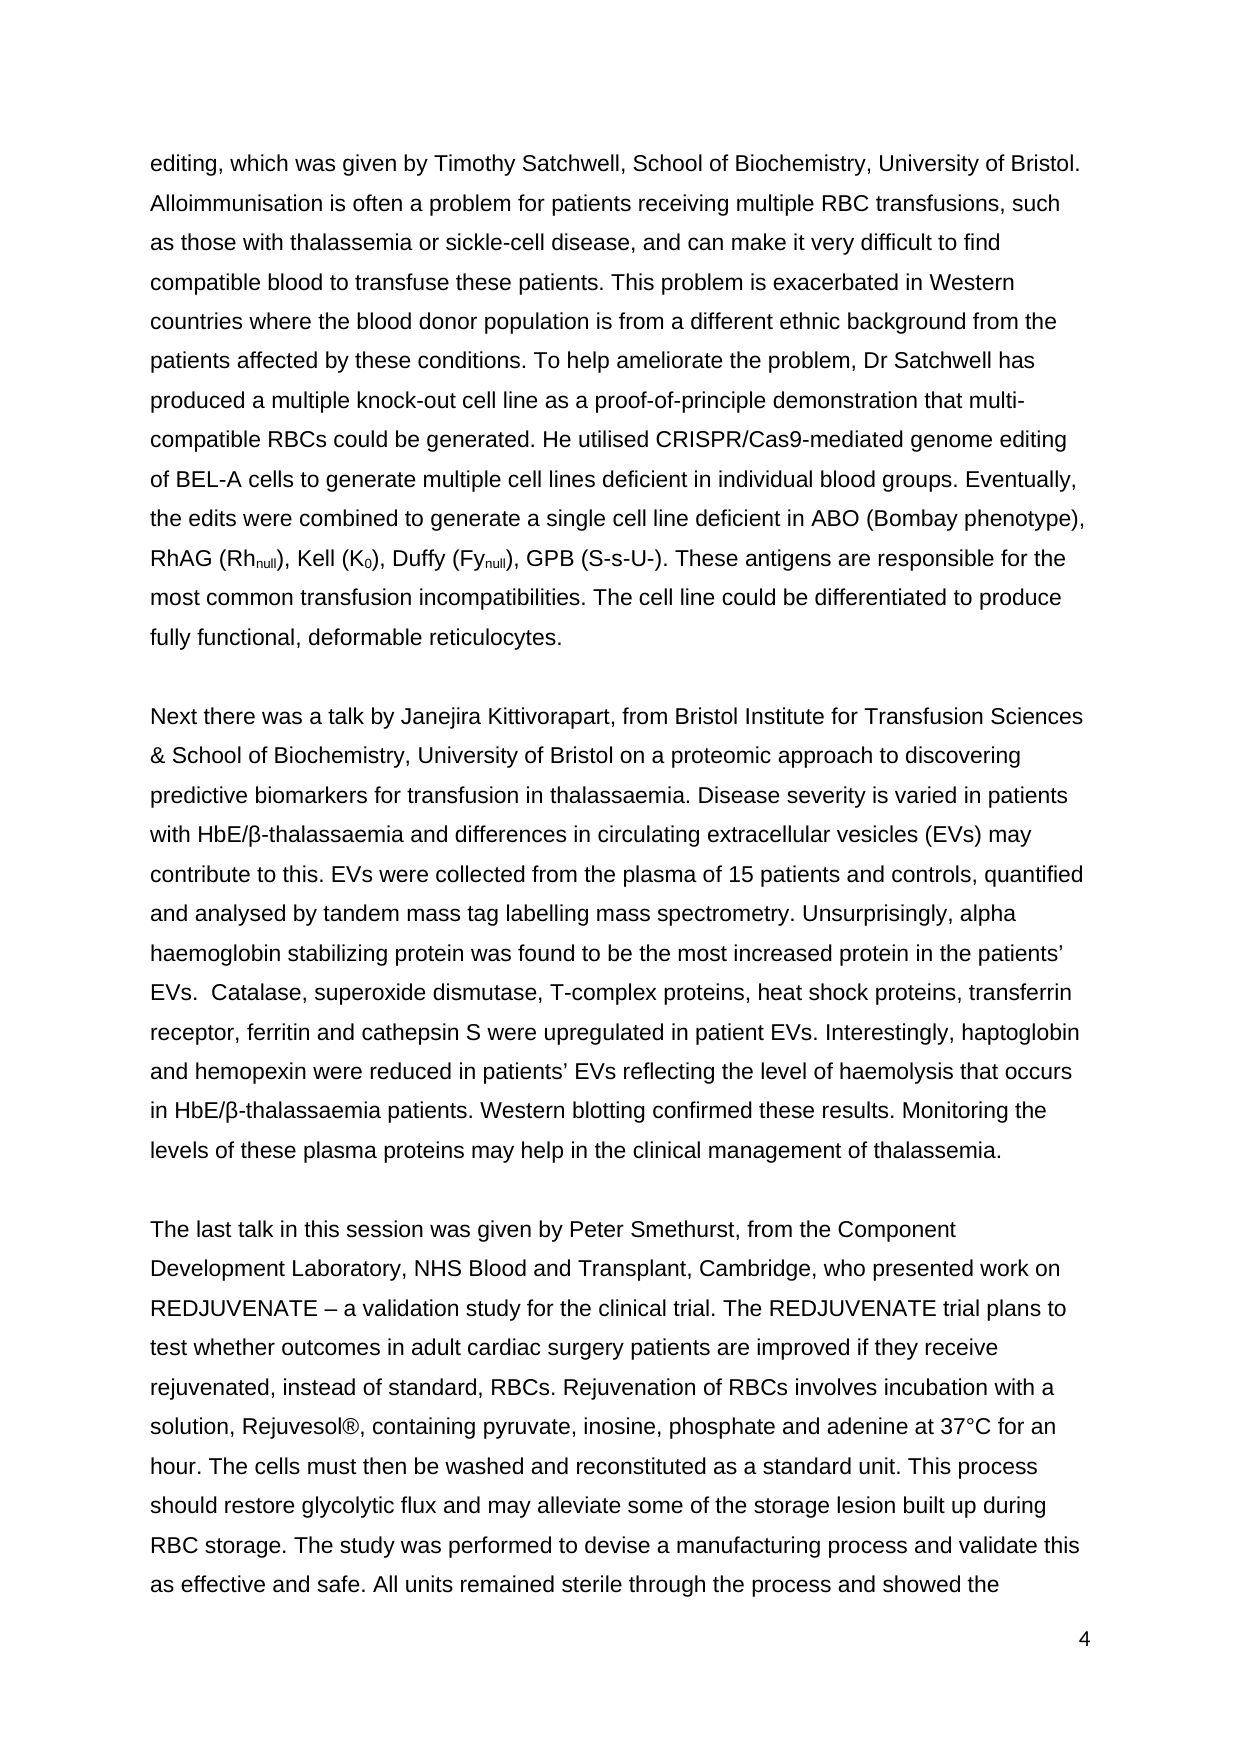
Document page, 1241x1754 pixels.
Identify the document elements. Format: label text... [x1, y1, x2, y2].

text Next there was a talk by Janejira Kittivorapart, from Bristol Institute for Transfusion Sciences & School of Biochemistry, University of Bristol on a proteomic approach to discovering predictive biomarkers for transfusion in thalassaemia. Disease severity is varied in patients with HbE/β-thalassaemia and differences in circulating extracellular vesicles (EVs) may contribute to this. EVs were collected from the plasma of 15 patients and controls, quantified and analysed by tandem mass tag labelling mass spectrometry. Unsurprisingly, alpha haemoglobin stabilizing protein was found to be the most increased protein in the patients’ EVs. Catalase, superoxide dismutase, T-complex proteins, heat shock proteins, transferrin receptor, ferritin and cathepsin S were upregulated in patient EVs. Interestingly, haptoglobin and hemopexin were reduced in patients’ EVs reflecting the level of haemolysis that occurs in HbE/β-thalassaemia patients. Western blotting confirmed these results. Monitoring the levels of these plasma proteins may help in the clinical management of thalassemia. [150, 703, 1090, 1163]
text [150, 1216, 1090, 1598]
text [150, 150, 1090, 650]
